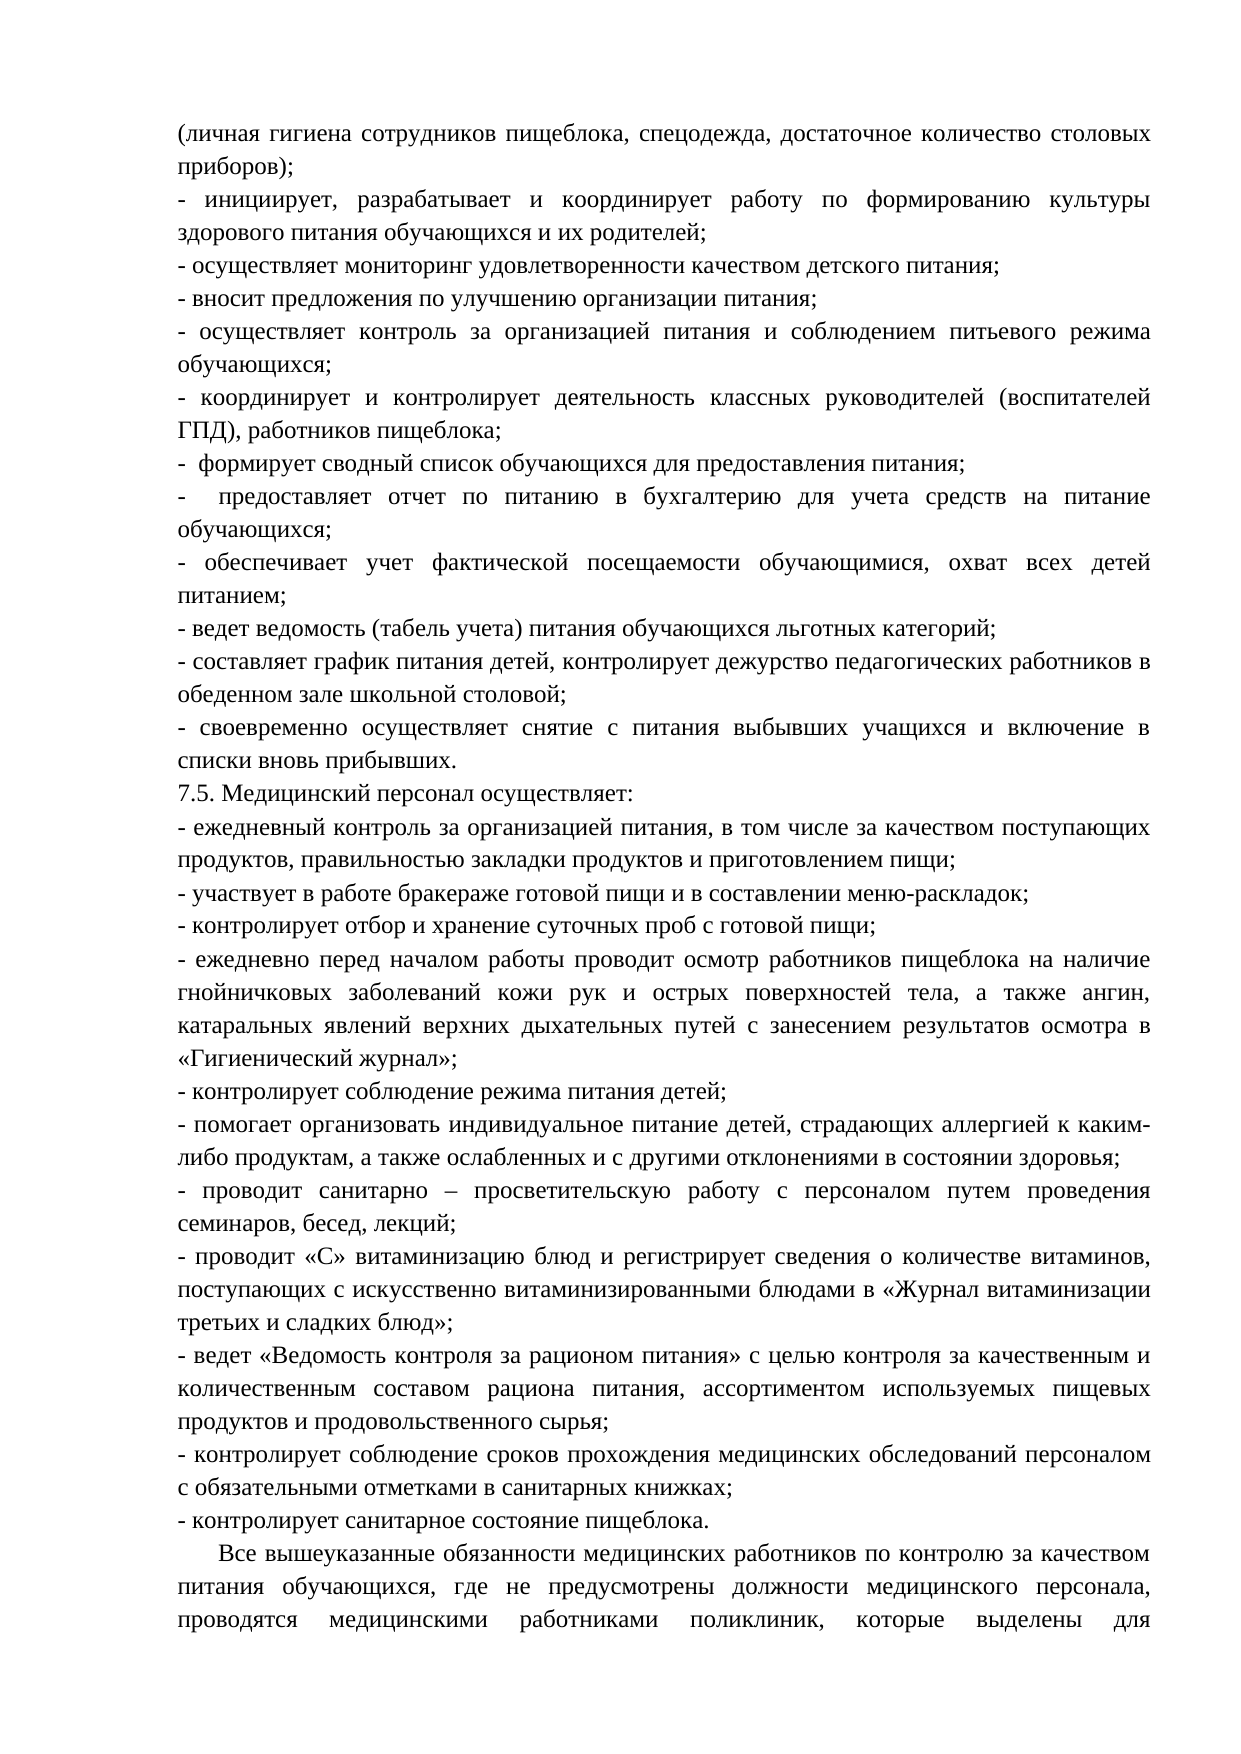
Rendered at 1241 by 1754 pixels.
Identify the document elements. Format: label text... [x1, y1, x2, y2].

text - осуществляет контроль за организацией питания и соблюдением питьевого режима обучающихся; [177, 316, 1152, 378]
text - контролирует соблюдение режима питания детей; [177, 1076, 1152, 1104]
text - помогает организовать индивидуальное питание детей, страдающих аллергией к каким-либо продуктам, а также ослабленных и с другими отклонениями в состоянии здоровья; [177, 1109, 1152, 1171]
text - формирует сводный список обучающихся для предоставления питания; [177, 448, 1152, 477]
text - вносит предложения по улучшению организации питания; [177, 283, 1152, 312]
text - ведет «Ведомость контроля за рационом питания» с целью контроля за качественным и количественным составом рациона питания, ассортиментом используемых пищевых продуктов и продовольственного сырья; [177, 1340, 1152, 1435]
text - контролирует соблюдение сроков прохождения медицинских обследований персоналом с обязательными отметками в санитарных книжках; [177, 1439, 1152, 1501]
text - участвует в работе бракераже готовой пищи и в составлении меню-раскладок; [177, 878, 1152, 906]
text - осуществляет мониторинг удовлетворенности качеством детского питания; [177, 250, 1152, 279]
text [177, 118, 1152, 180]
text - предоставляет отчет по питанию в бухгалтерию для учета средств на питание обучающихся; [177, 481, 1152, 543]
text - ежедневный контроль за организацией питания, в том числе за качеством поступающих продуктов, правильностью закладки продуктов и приготовлением пищи; [177, 812, 1152, 873]
text - контролирует санитарное состояние пищеблока. [177, 1505, 1152, 1534]
text - координирует и контролирует деятельность классных руководителей (воспитателей ГПД), работников пищеблока; [177, 382, 1152, 444]
text - составляет график питания детей, контролирует дежурство педагогических работников в обеденном зале школьной столовой; [177, 646, 1152, 708]
text - обеспечивает учет фактической посещаемости обучающимися, охват всех детей питанием; [177, 547, 1152, 609]
text - инициирует, разрабатывает и координирует работу по формированию культуры здорового питания обучающихся и их родителей; [177, 184, 1152, 246]
text - ведет ведомость (табель учета) питания обучающихся льготных категорий; [177, 613, 1152, 642]
text - проводит санитарно – просветительскую работу с персоналом путем проведения семинаров, бесед, лекций; [177, 1175, 1152, 1237]
text - ежедневно перед началом работы проводит осмотр работников пищеблока на наличие гнойничковых заболеваний кожи рук и острых поверхностей тела, а также ангин, катаральных явлений верхних дыхательных путей с занесением результатов осмотра в «Гигиенический журнал»; [177, 944, 1152, 1071]
text - проводит «С» витаминизацию блюд и регистрирует сведения о количестве витаминов, поступающих с искусственно витаминизированными блюдами в «Журнал витаминизации третьих и сладких блюд»; [177, 1241, 1152, 1336]
text - своевременно осуществляет снятие с питания выбывших учащихся и включение в списки вновь прибывших. [177, 712, 1152, 774]
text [177, 1538, 1152, 1633]
text 7.5. Медицинский персонал осуществляет: [177, 778, 1152, 807]
text - контролирует отбор и хранение суточных проб с готовой пищи; [177, 911, 1152, 939]
